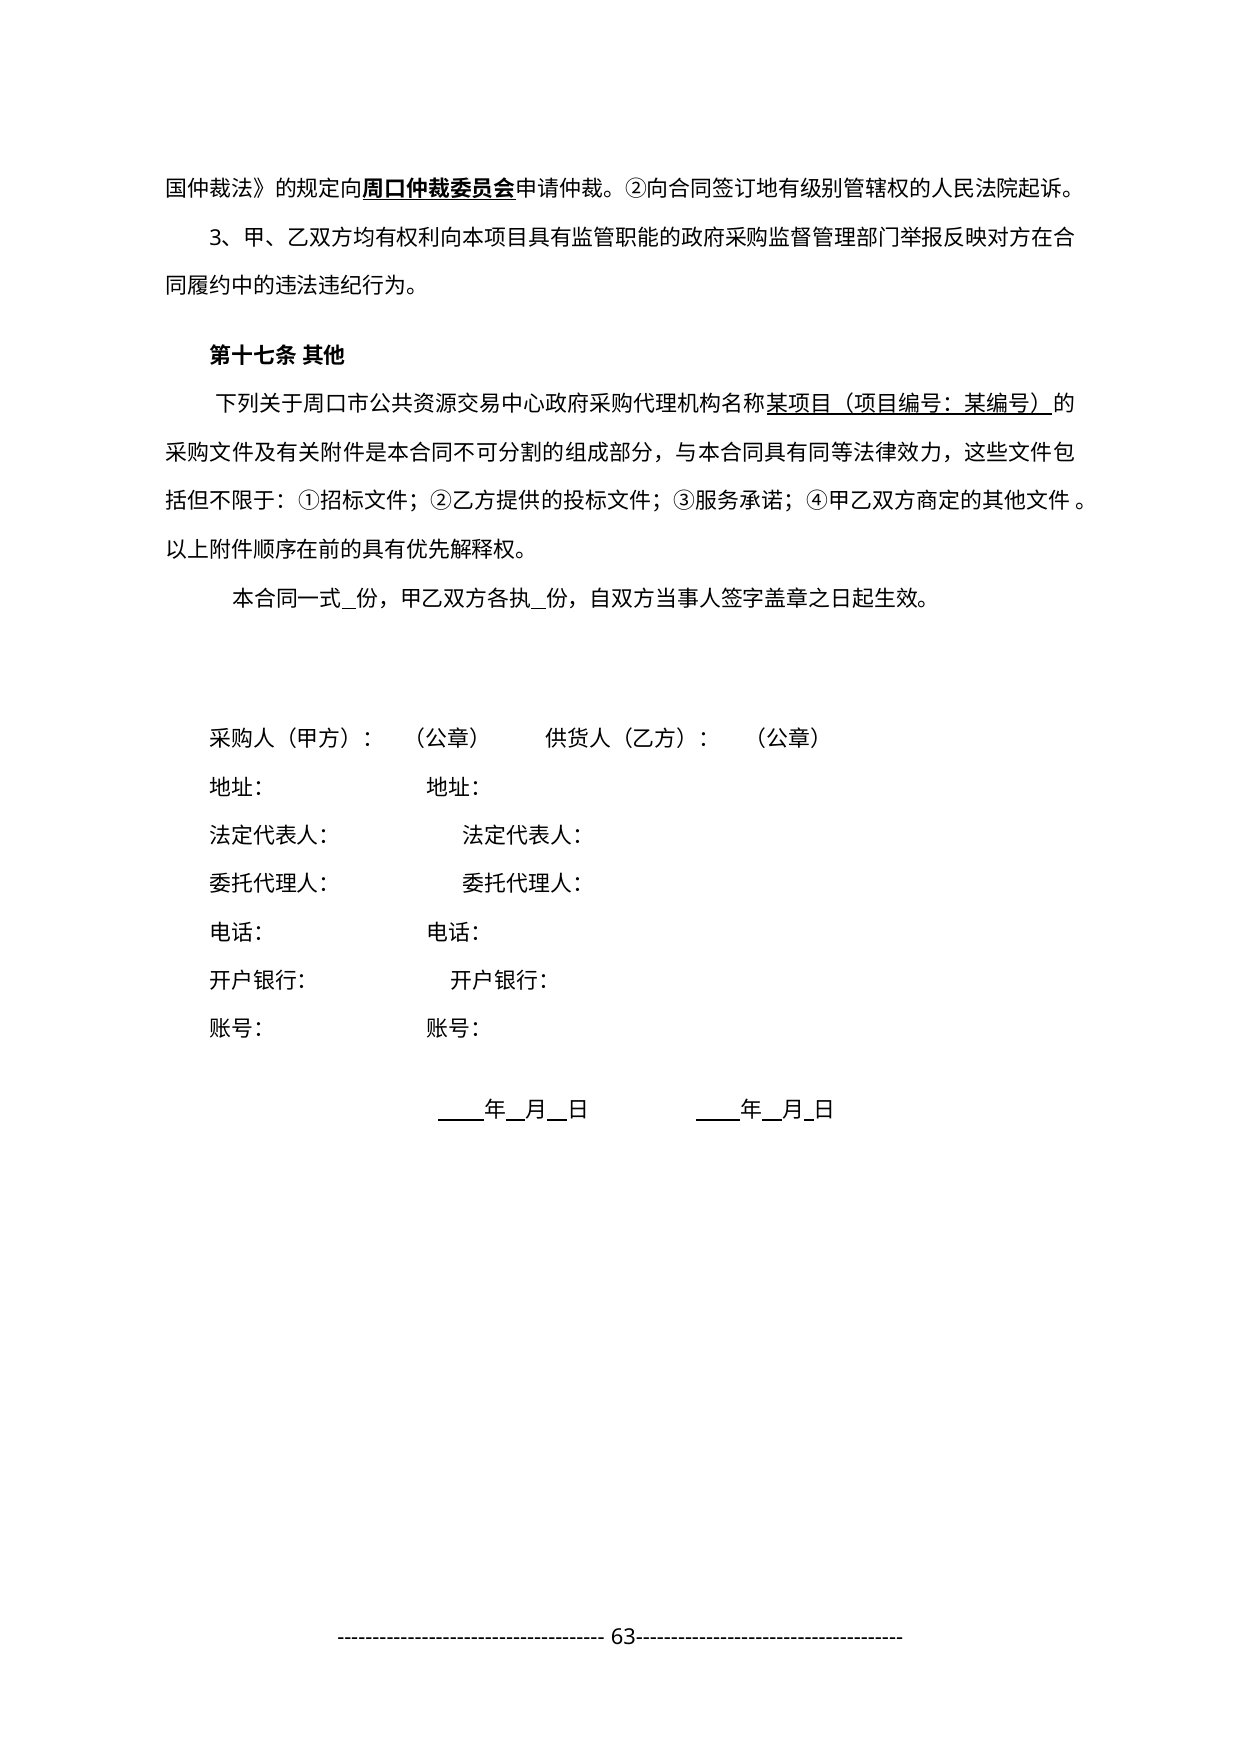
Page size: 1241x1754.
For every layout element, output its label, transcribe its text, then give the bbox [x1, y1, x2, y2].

text 采购人（甲方）： （公章） 供货人（乙方）： （公章） [165, 721, 1075, 753]
text 年 月 日 年 月 日 [165, 1092, 1075, 1124]
text 法定代表人： 法定代表人： [165, 817, 1075, 850]
text 地址： 地址： [165, 769, 1075, 802]
text 本合同一式 份，甲乙双方各执 份，自双方当事人签字盖章之日起生效。 [165, 580, 1075, 613]
text 账号： 账号： [165, 1011, 1075, 1043]
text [165, 171, 1075, 203]
text 开户银行： 开户银行： [165, 962, 1075, 995]
text 下列关于周口市公共资源交易中心政府采购代理机构名称某项目（项目编号：某编号）的采购文件及有关附件是本合同不可分割的组成部分，与本合同具有同等法律效力，这些文件包括但不限于：①招标文件；②乙方提供的投标文件；③服务承诺；④甲乙双方商定的其他文件。以上附件顺序在前的具有优先解释权。 [165, 386, 1075, 564]
subtitle 3、甲、乙双方均有权利向本项目具有监管职能的政府采购监督管理部门举报反映对方在合同履约中的违法违纪行为。 [165, 219, 1075, 301]
text 委托代理人： 委托代理人： [165, 866, 1075, 898]
text 第十七条 其他 [165, 337, 1075, 370]
text 电话： 电话： [165, 914, 1075, 947]
